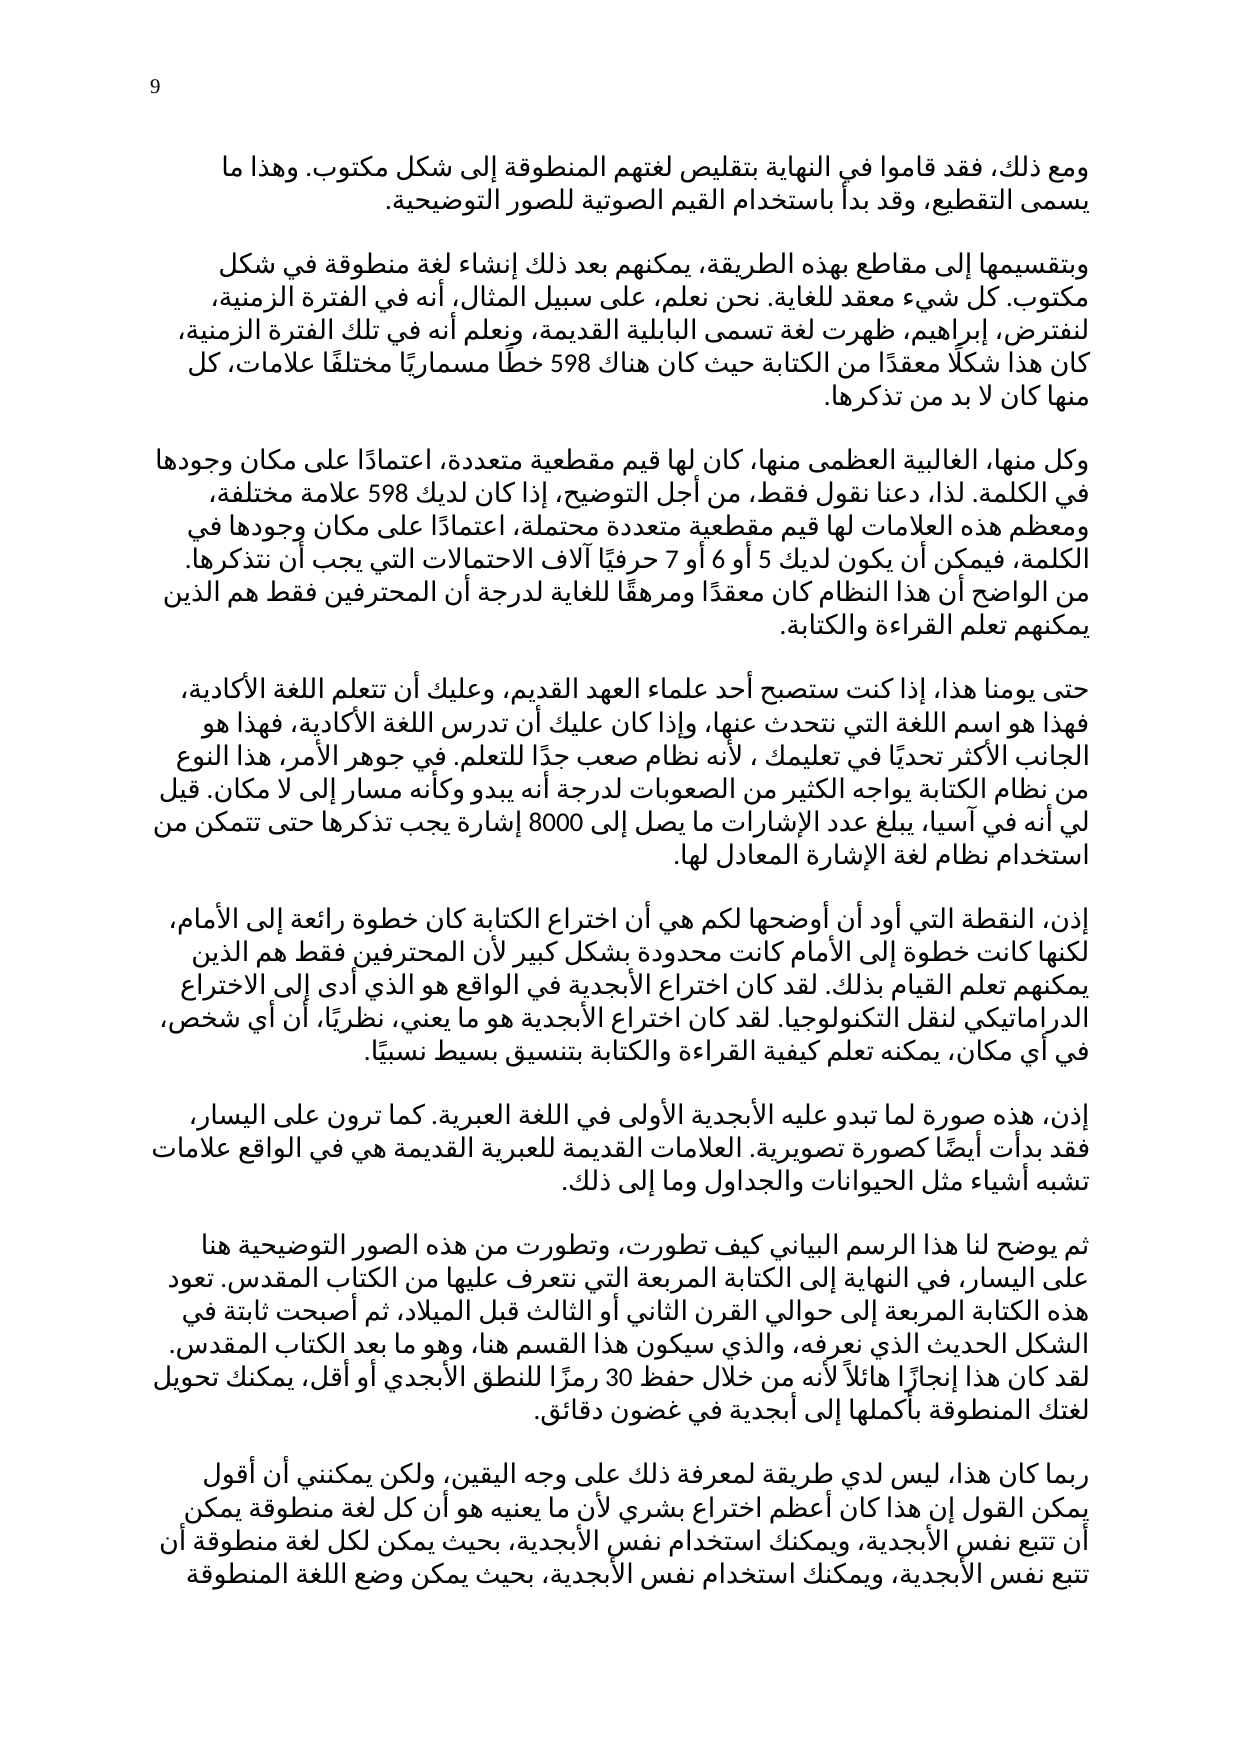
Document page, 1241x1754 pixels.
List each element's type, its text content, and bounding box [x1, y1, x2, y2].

text إذن، النقطة التي أود أن أوضحها لكم هي أن اختراع الكتابة كان خطوة رائعة إلى الأمام، لكنها كانت خطوة إلى الأمام كانت محدودة بشكل كبير لأن المحترفين فقط هم الذين يمكنهم تعلم القيام بذلك. لقد كان اختراع الأبجدية في الواقع هو الذي أدى إلى الاختراع الدراماتيكي لنقل التكنولوجيا. لقد كان اختراع الأبجدية هو ما يعني، نظريًا، أن أي شخص، في أي مكان، يمكنه تعلم كيفية القراءة والكتابة بتنسيق بسيط نسبيًا. [150, 902, 1090, 1067]
text وكل منها، الغالبية العظمى منها، كان لها قيم مقطعية متعددة، اعتمادًا على مكان وجودها في الكلمة. لذا، دعنا نقول فقط، من أجل التوضيح، إذا كان لديك 598 علامة مختلفة، ومعظم هذه العلامات لها قيم مقطعية متعددة محتملة، اعتمادًا على مكان وجودها في الكلمة، فيمكن أن يكون لديك 5 أو 6 أو 7 حرفيًا آلاف الاحتمالات التي يجب أن نتذكرها. من الواضح أن هذا النظام كان معقدًا ومرهقًا للغاية لدرجة أن المحترفين فقط هم الذين يمكنهم تعلم القراءة والكتابة. [150, 443, 1090, 642]
text إذن، هذه صورة لما تبدو عليه الأبجدية الأولى في اللغة العبرية. كما ترون على اليسار، فقد بدأت أيضًا كصورة تصويرية. العلامات القديمة للعبرية القديمة هي في الواقع علامات تشبه أشياء مثل الحيوانات والجداول وما إلى ذلك. [150, 1098, 1090, 1197]
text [150, 1458, 1090, 1590]
text وبتقسيمها إلى مقاطع بهذه الطريقة، يمكنهم بعد ذلك إنشاء لغة منطوقة في شكل مكتوب. كل شيء معقد للغاية. نحن نعلم، على سبيل المثال، أنه في الفترة الزمنية، لنفترض، إبراهيم، ظهرت لغة تسمى البابلية القديمة، ونعلم أنه في تلك الفترة الزمنية، كان هذا شكلًا معقدًا من الكتابة حيث كان هناك 598 خطًا مسماريًا مختلفًا علامات، كل منها كان لا بد من تذكرها. [150, 247, 1090, 412]
text ثم يوضح لنا هذا الرسم البياني كيف تطورت، وتطورت من هذه الصور التوضيحية هنا على اليسار، في النهاية إلى الكتابة المربعة التي نتعرف عليها من الكتاب المقدس. تعود هذه الكتابة المربعة إلى حوالي القرن الثاني أو الثالث قبل الميلاد، ثم أصبحت ثابتة في الشكل الحديث الذي نعرفه، والذي سيكون هذا القسم هنا، وهو ما بعد الكتاب المقدس. لقد كان هذا إنجازًا هائلاً لأنه من خلال حفظ 30 رمزًا للنطق الأبجدي أو أقل، يمكنك تحويل لغتك المنطوقة بأكملها إلى أبجدية في غضون دقائق. [150, 1228, 1090, 1427]
text حتى يومنا هذا، إذا كنت ستصبح أحد علماء العهد القديم، وعليك أن تتعلم اللغة الأكادية، فهذا هو اسم اللغة التي نتحدث عنها، وإذا كان عليك أن تدرس اللغة الأكادية، فهذا هو الجانب الأكثر تحديًا في تعليمك ، لأنه نظام صعب جدًا للتعلم. في جوهر الأمر، هذا النوع من نظام الكتابة يواجه الكثير من الصعوبات لدرجة أنه يبدو وكأنه مسار إلى لا مكان. قيل لي أنه في آسيا، يبلغ عدد الإشارات ما يصل إلى 8000 إشارة يجب تذكرها حتى تتمكن من استخدام نظام لغة الإشارة المعادل لها. [150, 673, 1090, 871]
text ومع ذلك، فقد قاموا في النهاية بتقليص لغتهم المنطوقة إلى شكل مكتوب. وهذا ما يسمى التقطيع، وقد بدأ باستخدام القيم الصوتية للصور التوضيحية. [150, 150, 1090, 216]
